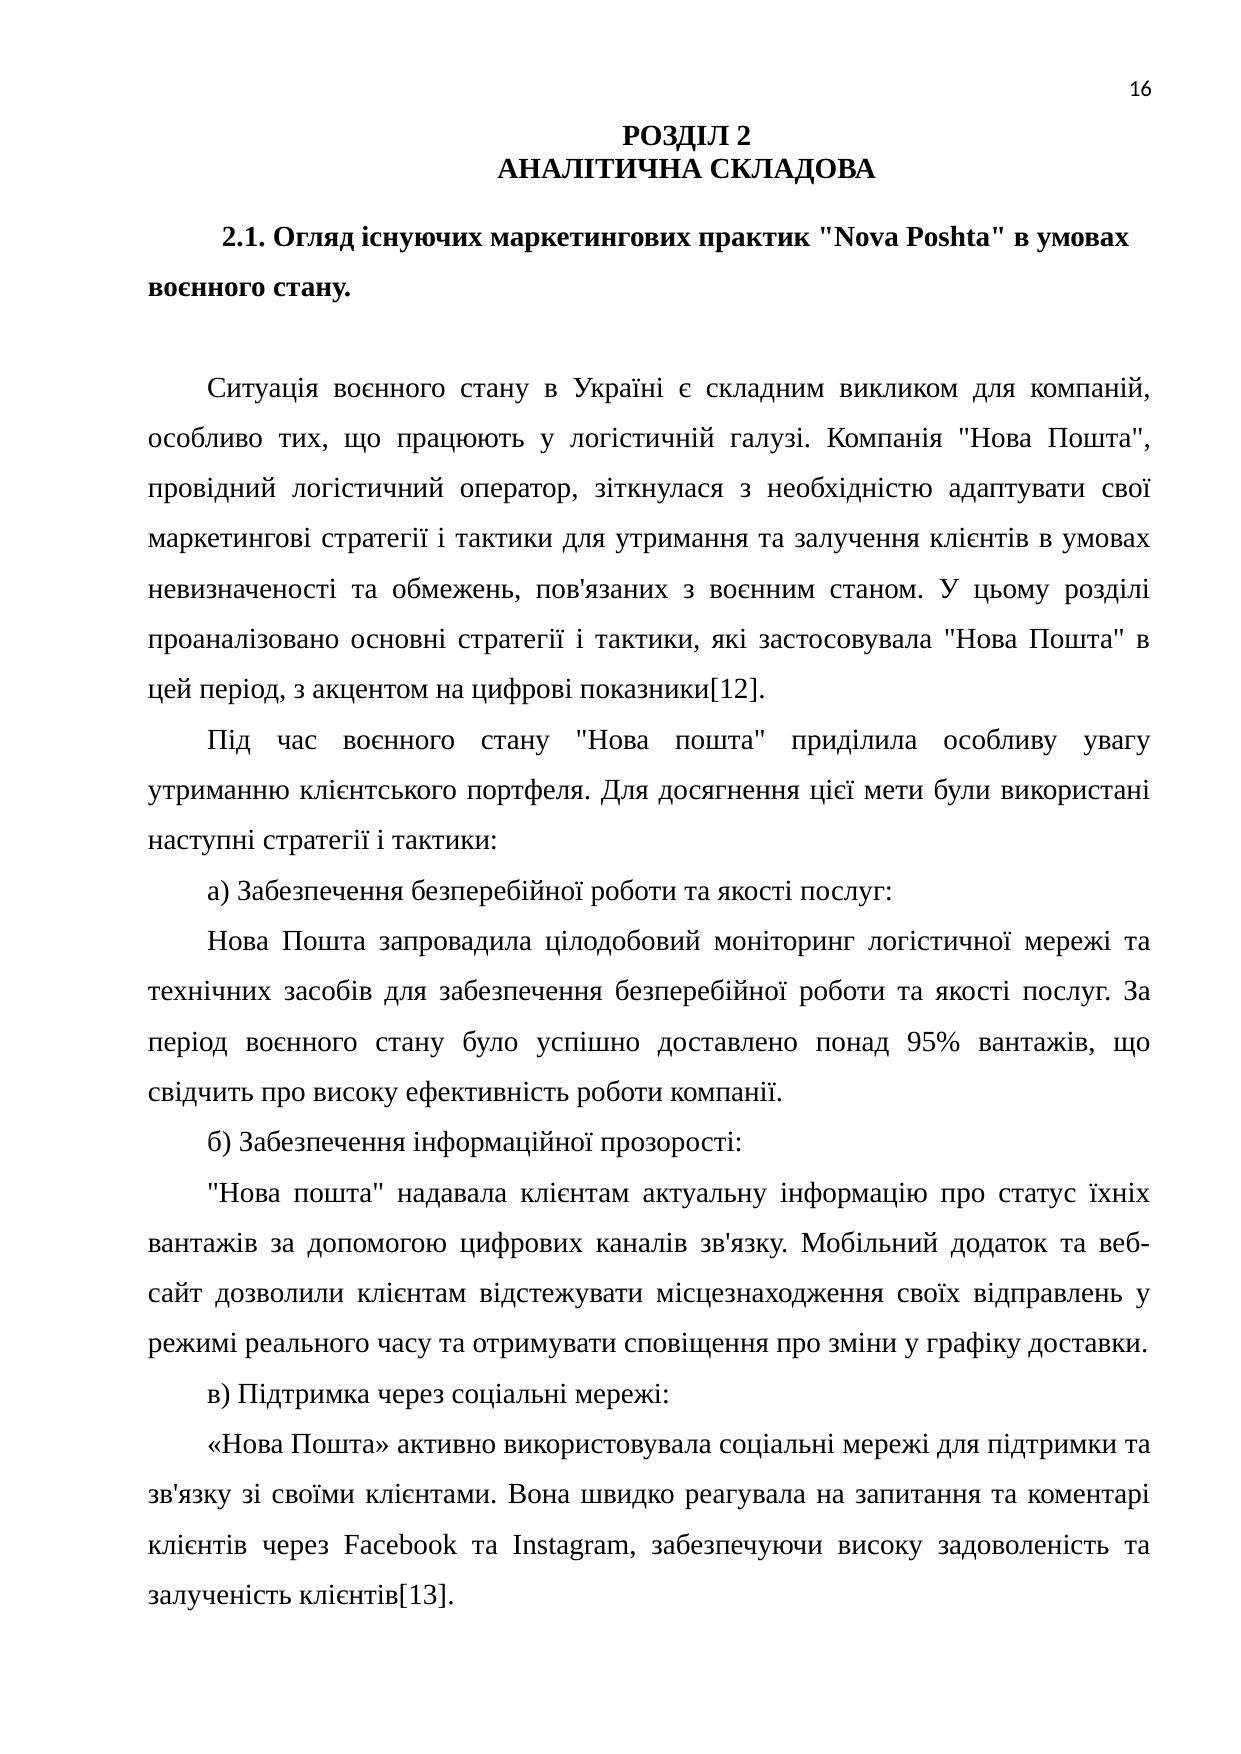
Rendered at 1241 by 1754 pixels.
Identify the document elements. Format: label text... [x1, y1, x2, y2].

text а) Забезпечення безперебійної роботи та якості послуг: [148, 873, 1152, 906]
text б) Забезпечення інформаційної прозорості: [148, 1124, 1152, 1158]
text Під час воєнного стану "Нова пошта" приділила особливу увагу утриманню клієнтського портфеля. Для досягнення цієї мети були використані наступні стратегії і тактики: [148, 722, 1152, 856]
text «Нова Пошта» активно використовувала соціальні мережі для підтримки та зв'язку зі своїми клієнтами. Вона швидко реагувала на запитання та коментарі клієнтів через Facebook та Instagram, забезпечуючи високу задоволеність та залученість клієнтів[13]. [148, 1426, 1152, 1611]
text Нова Пошта запровадила цілодобовий моніторинг логістичної мережі та технічних засобів для забезпечення безперебійної роботи та якості послуг. За період воєнного стану було успішно доставлено понад 95% вантажів, що свідчить про високу ефективність роботи компанії. [148, 923, 1152, 1108]
text 2.1. Огляд існуючих маркетингових практик "Nova Poshta" в умовах воєнного стану. [148, 219, 1152, 303]
text РОЗДІЛ 2 [148, 118, 1152, 152]
text "Нова пошта" надавала клієнтам актуальну інформацію про статус їхніх вантажів за допомогою цифрових каналів зв'язку. Мобільний додаток та веб-сайт дозволили клієнтам відстежувати місцезнаходження своїх відправлень у режимі реального часу та отримувати сповіщення про зміни у графіку доставки. [148, 1175, 1152, 1359]
text в) Підтримка через соціальні мережі: [148, 1376, 1152, 1409]
text АНАЛІТИЧНА СКЛАДОВА [148, 152, 1152, 185]
text Ситуація воєнного стану в Україні є складним викликом для компаній, особливо тих, що працюють у логістичній галузі. Компанія "Нова Пошта", провідний логістичний оператор, зіткнулася з необхідністю адаптувати свої маркетингові стратегії і тактики для утримання та залучення клієнтів в умовах невизначеності та обмежень, пов'язаних з воєнним станом. У цьому розділі проаналізовано основні стратегії і тактики, які застосовувала "Нова Пошта" в цей період, з акцентом на цифрові показники[12]. [148, 370, 1152, 705]
